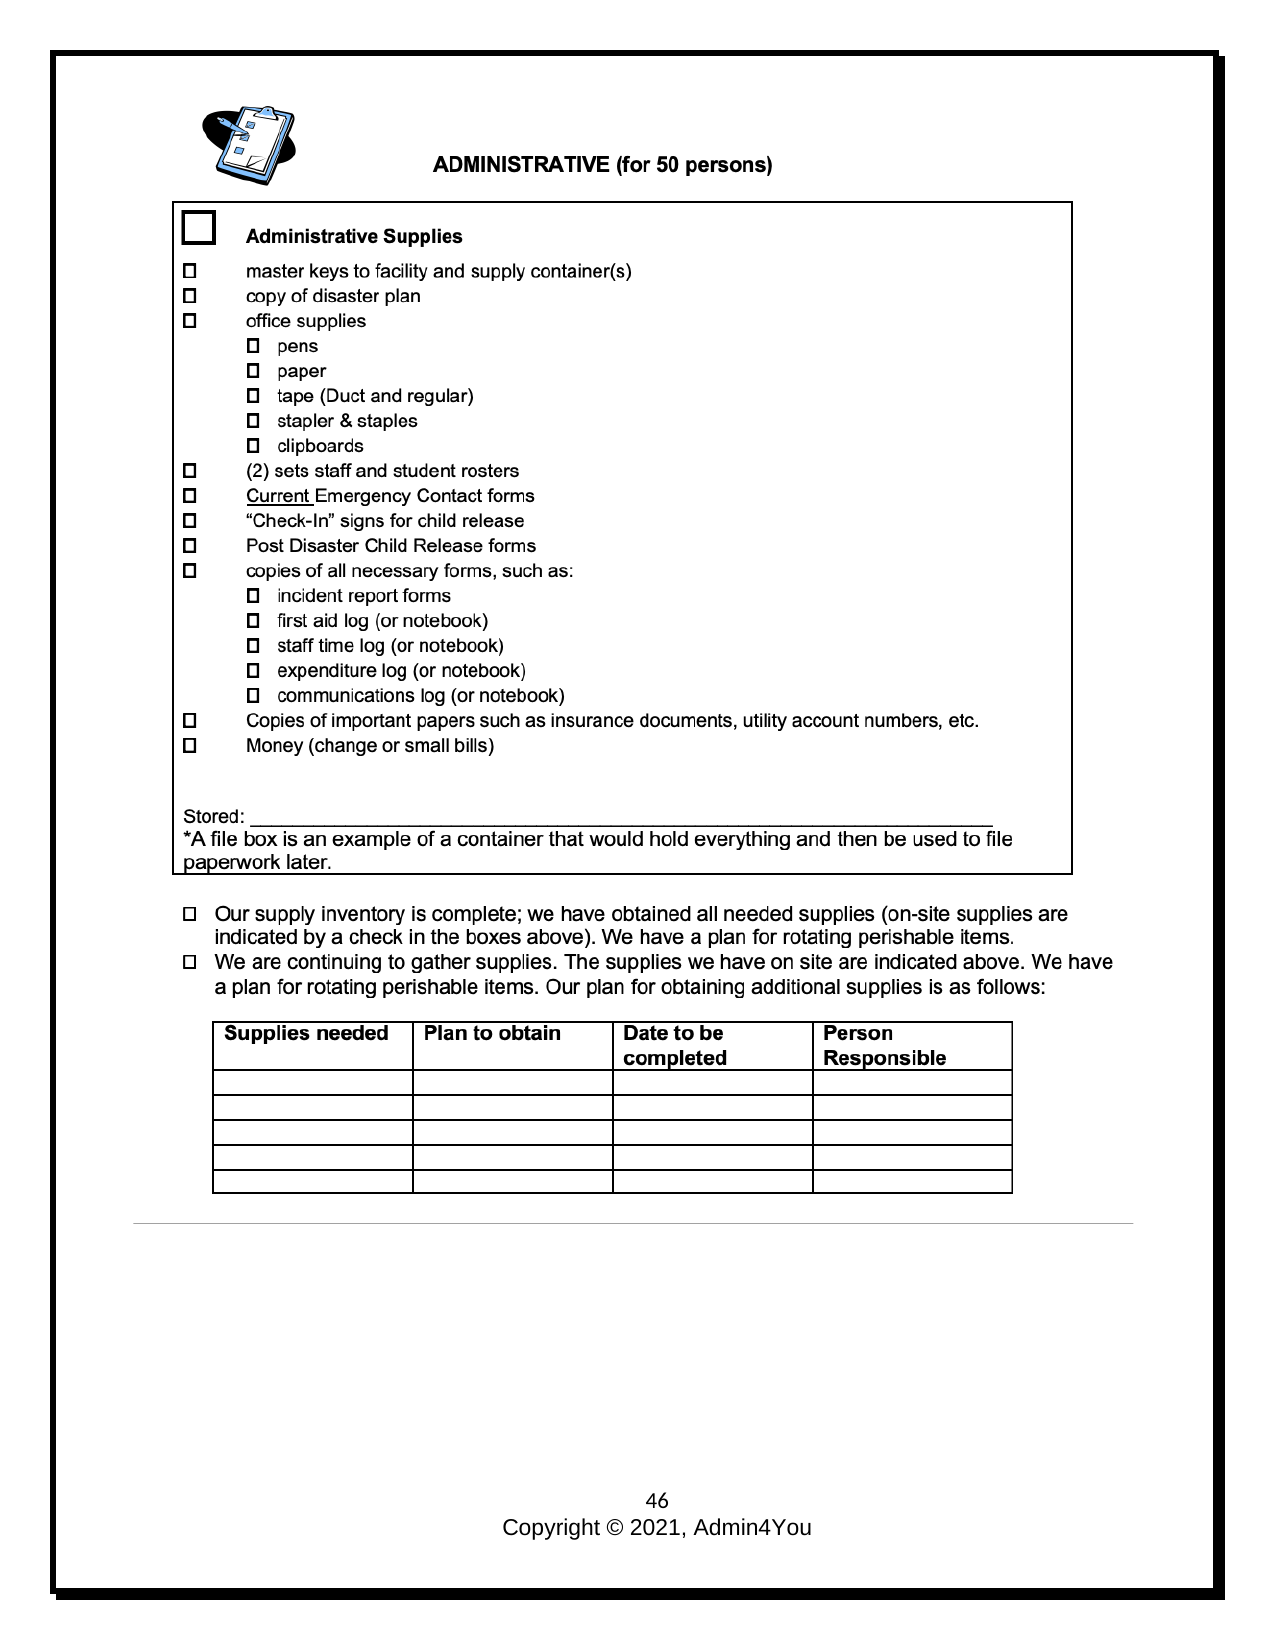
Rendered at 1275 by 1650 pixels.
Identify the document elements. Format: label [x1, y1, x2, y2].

picture [133, 83, 1134, 1224]
